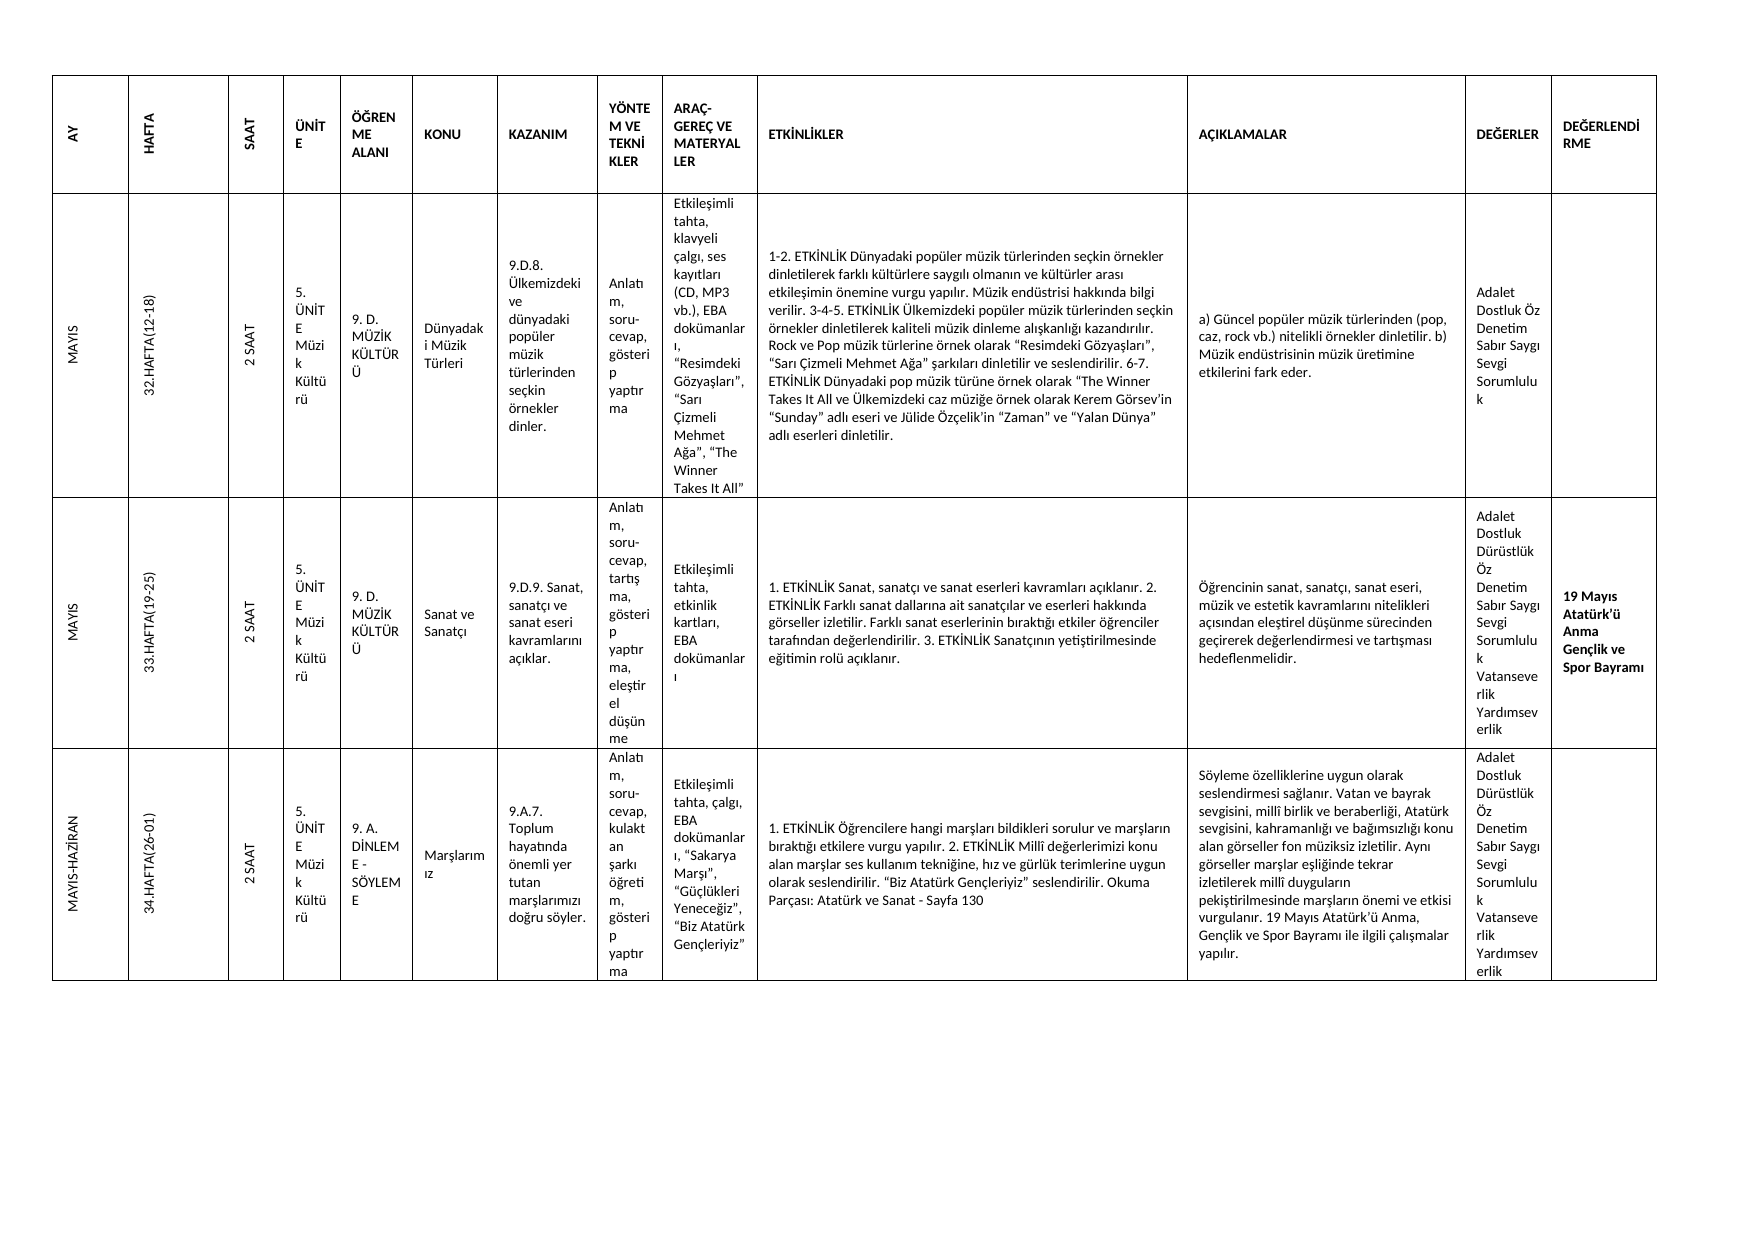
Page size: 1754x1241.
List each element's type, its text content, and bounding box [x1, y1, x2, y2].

table_cell Marşlarımız [413, 749, 497, 980]
table_cell Sanat ve Sanatçı [413, 498, 497, 747]
table_cell Adalet Dostluk Dürüstlük Öz Denetim Sabır Saygı Sevgi Sorumluluk Vatanseverlik Yardımseverlik [1466, 749, 1551, 980]
table_header DEĞERLER [1466, 76, 1551, 193]
table_cell 9. D. MÜZİK KÜLTÜRÜ [341, 498, 412, 747]
table_cell 1. ETKİNLİK Öğrencilere hangi marşları bildikleri sorulur ve marşların bıraktığı etkilere vurgu yapılır. 2. ETKİNLİK Millî değerlerimizi konu alan marşlar ses kullanım tekniğine, hız ve gürlük terimlerine uygun olarak seslendirilir. “Biz Atatürk Gençleriyiz” seslendirilir. Okuma Parçası: Atatürk ve Sanat - Sayfa 130 [758, 749, 1187, 980]
table_cell 9. A. DİNLEME - SÖYLEME [341, 749, 412, 980]
table_header ÖĞRENME ALANI [341, 76, 412, 193]
table_cell 2 SAAT [229, 194, 283, 497]
table_header ETKİNLİKLER [758, 76, 1187, 193]
table_cell 34.HAFTA(26-01) [129, 749, 228, 980]
table_cell 5. ÜNİTE Müzik Kültürü [284, 498, 340, 747]
table_cell Anlatım, soru-cevap, tartışma, gösterip yaptırma, eleştirel düşünme [598, 498, 662, 747]
table_cell MAYIS [53, 194, 128, 497]
table_header KAZANIM [498, 76, 597, 193]
table_cell 32.HAFTA(12-18) [129, 194, 228, 497]
table_header SAAT [229, 76, 283, 193]
table_cell Anlatım, soru-cevap, kulaktan şarkı öğretim, gösterip yaptırma [598, 749, 662, 980]
table_cell 19 Mayıs Atatürk’ü Anma Gençlik ve Spor Bayramı [1552, 498, 1656, 747]
table_cell Öğrencinin sanat, sanatçı, sanat eseri, müzik ve estetik kavramlarını nitelikleri açısından eleştirel düşünme sürecinden geçirerek değerlendirmesi ve tartışması hedeflenmelidir. [1188, 498, 1465, 747]
table_cell 33.HAFTA(19-25) [129, 498, 228, 747]
table_header AÇIKLAMALAR [1188, 76, 1465, 193]
table_cell 9.D.9. Sanat, sanatçı ve sanat eseri kavramlarını açıklar. [498, 498, 597, 747]
table_header DEĞERLENDİRME [1552, 76, 1656, 193]
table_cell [1466, 194, 1551, 497]
table_cell 5. ÜNİTE Müzik Kültürü [284, 749, 340, 980]
table_header YÖNTEM VE TEKNİKLER [598, 76, 662, 193]
table_header ÜNİTE [284, 76, 340, 193]
table_cell Etkileşimli tahta, klavyeli çalgı, ses kayıtları (CD, MP3 vb.), EBA dokümanları, “Resimdeki Gözyaşları”, “Sarı Çizmeli Mehmet Ağa”, “The Winner Takes It All” [663, 194, 757, 497]
table_cell MAYIS-HAZİRAN [53, 749, 128, 980]
table_cell MAYIS [53, 498, 128, 747]
table_cell 9.D.8. Ülkemizdeki ve dünyadaki popüler müzik türlerinden seçkin örnekler dinler. [498, 194, 597, 497]
table_cell 9. D. MÜZİK KÜLTÜRÜ [341, 194, 412, 497]
table_cell 1. ETKİNLİK Sanat, sanatçı ve sanat eserleri kavramları açıklanır. 2. ETKİNLİK Farklı sanat dallarına ait sanatçılar ve eserleri hakkında görseller izletilir. Farklı sanat eserlerinin bıraktığı etkiler öğrenciler tarafından değerlendirilir. 3. ETKİNLİK Sanatçının yetiştirilmesinde eğitimin rolü açıklanır. [758, 498, 1187, 747]
table_cell [1552, 749, 1656, 980]
table_cell Söyleme özelliklerine uygun olarak seslendirmesi sağlanır. Vatan ve bayrak sevgisini, millî birlik ve beraberliği, Atatürk sevgisini, kahramanlığı ve bağımsızlığı konu alan görseller fon müziksiz izletilir. Aynı görseller marşlar eşliğinde tekrar izletilerek millî duyguların pekiştirilmesinde marşların önemi ve etkisi vurgulanır. 19 Mayıs Atatürk’ü Anma, Gençlik ve Spor Bayramı ile ilgili çalışmalar yapılır. [1188, 749, 1465, 980]
table_cell 9.A.7. Toplum hayatında önemli yer tutan marşlarımızı doğru söyler. [498, 749, 597, 980]
table_header KONU [413, 76, 497, 193]
table_cell Etkileşimli tahta, etkinlik kartları, EBA dokümanları [663, 498, 757, 747]
table_cell [1552, 194, 1656, 497]
table_header ARAÇ-GEREÇ VE MATERYALLER [663, 76, 757, 193]
table_cell Dünyadaki Müzik Türleri [413, 194, 497, 497]
table_cell 1-2. ETKİNLİK Dünyadaki popüler müzik türlerinden seçkin örnekler dinletilerek farklı kültürlere saygılı olmanın ve kültürler arası etkileşimin önemine vurgu yapılır. Müzik endüstrisi hakkında bilgi verilir. 3-4-5. ETKİNLİK Ülkemizdeki popüler müzik türlerinden seçkin örnekler dinletilerek kaliteli müzik dinleme alışkanlığı kazandırılır. Rock ve Pop müzik türlerine örnek olarak “Resimdeki Gözyaşları”, “Sarı Çizmeli Mehmet Ağa” şarkıları dinletilir ve seslendirilir. 6-7. ETKİNLİK Dünyadaki pop müzik türüne örnek olarak “The Winner Takes It All ve Ülkemizdeki caz müziğe örnek olarak Kerem Görsev’in “Sunday” adlı eseri ve Jülide Özçelik’in “Zaman” ve “Yalan Dünya” adlı eserleri dinletilir. [758, 194, 1187, 497]
table_cell Etkileşimli tahta, çalgı, EBA dokümanları, “Sakarya Marşı”, “Güçlükleri Yeneceğiz”, “Biz Atatürk Gençleriyiz” [663, 749, 757, 980]
table_header HAFTA [129, 76, 228, 193]
table_cell 2 SAAT [229, 749, 283, 980]
table_cell 5. ÜNİTE Müzik Kültürü [284, 194, 340, 497]
table_cell a) Güncel popüler müzik türlerinden (pop, caz, rock vb.) nitelikli örnekler dinletilir. b) Müzik endüstrisinin müzik üretimine etkilerini fark eder. [1188, 194, 1465, 497]
table_header AY [53, 76, 128, 193]
table_cell Adalet Dostluk Dürüstlük Öz Denetim Sabır Saygı Sevgi Sorumluluk Vatanseverlik Yardımseverlik [1466, 498, 1551, 747]
table_cell Anlatım, soru-cevap, gösterip yaptırma [598, 194, 662, 497]
table_cell 2 SAAT [229, 498, 283, 747]
